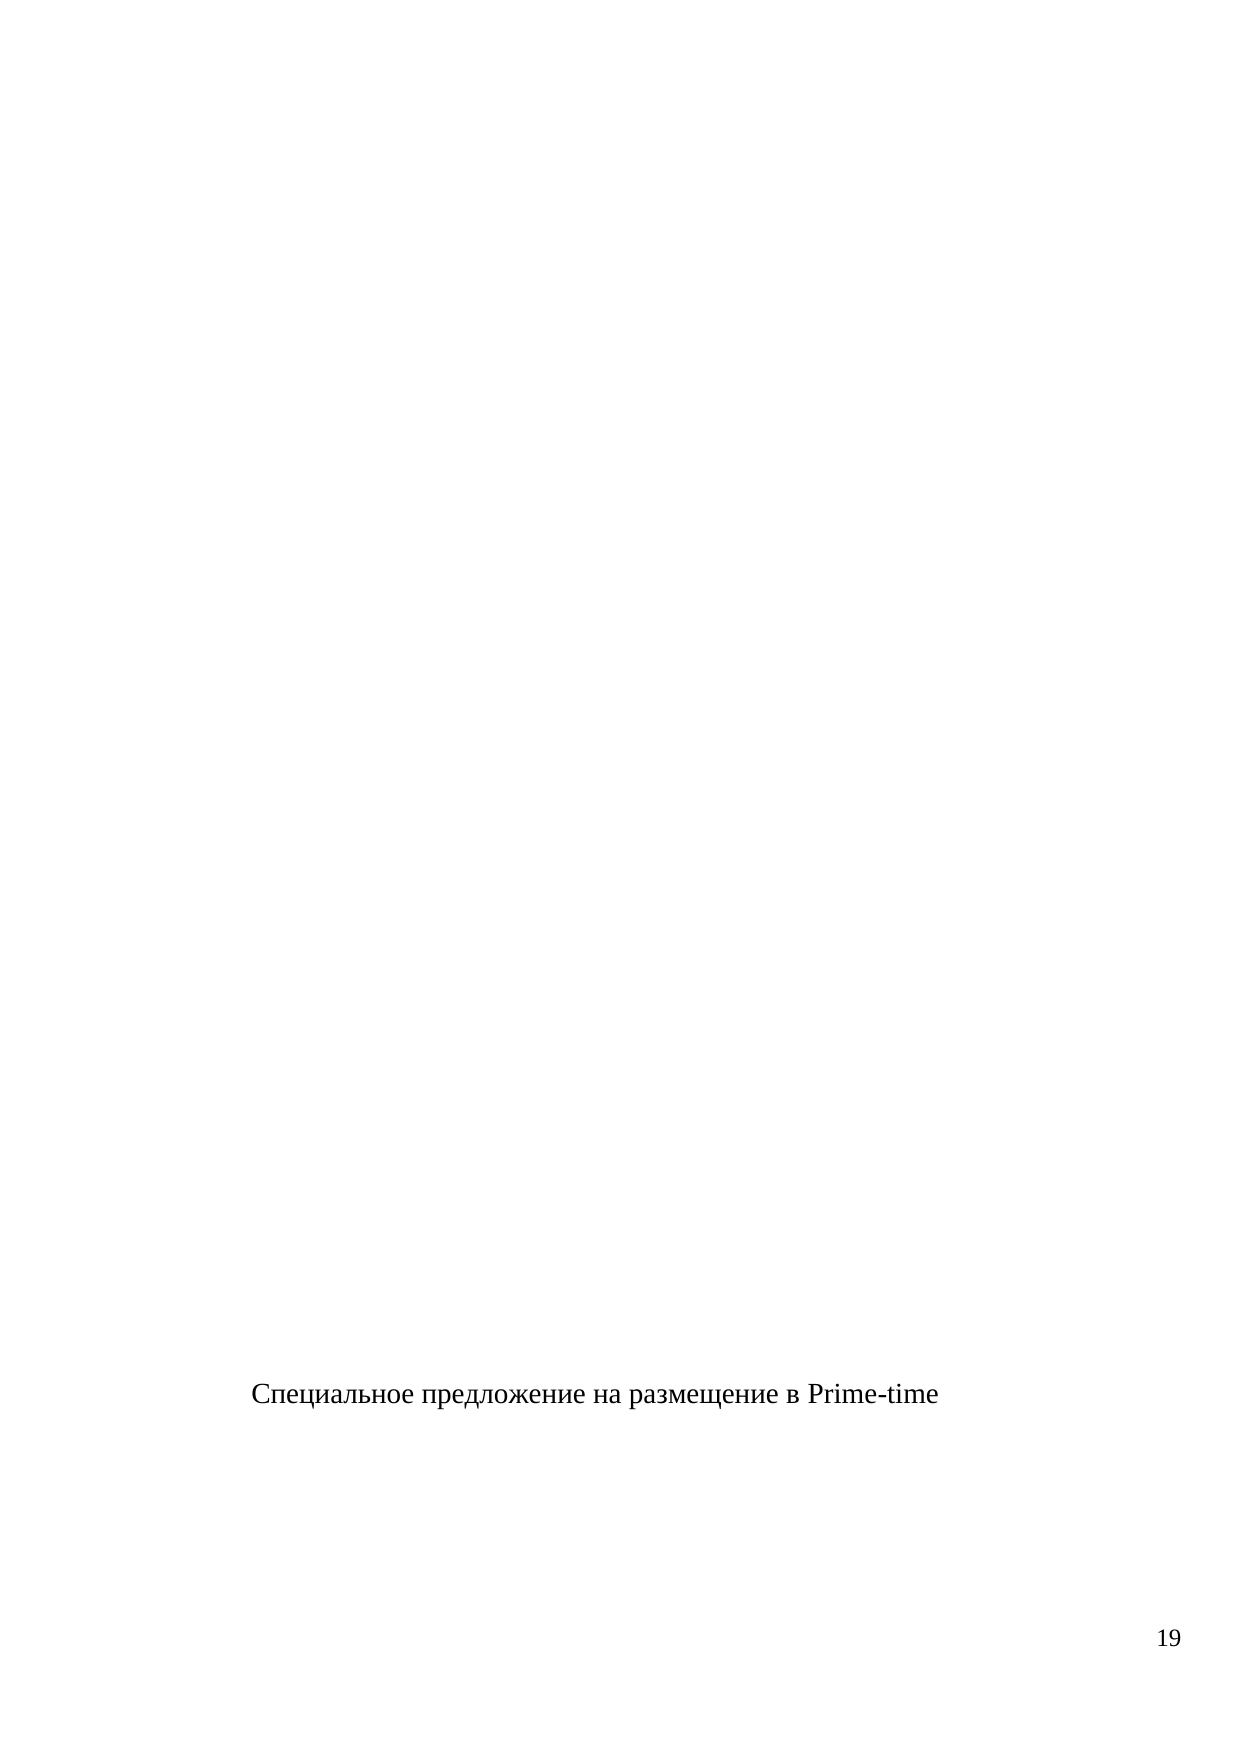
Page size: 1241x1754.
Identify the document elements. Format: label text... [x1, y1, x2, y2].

text Специальное предложение на размещение в Prime-time [177, 1376, 1167, 1409]
